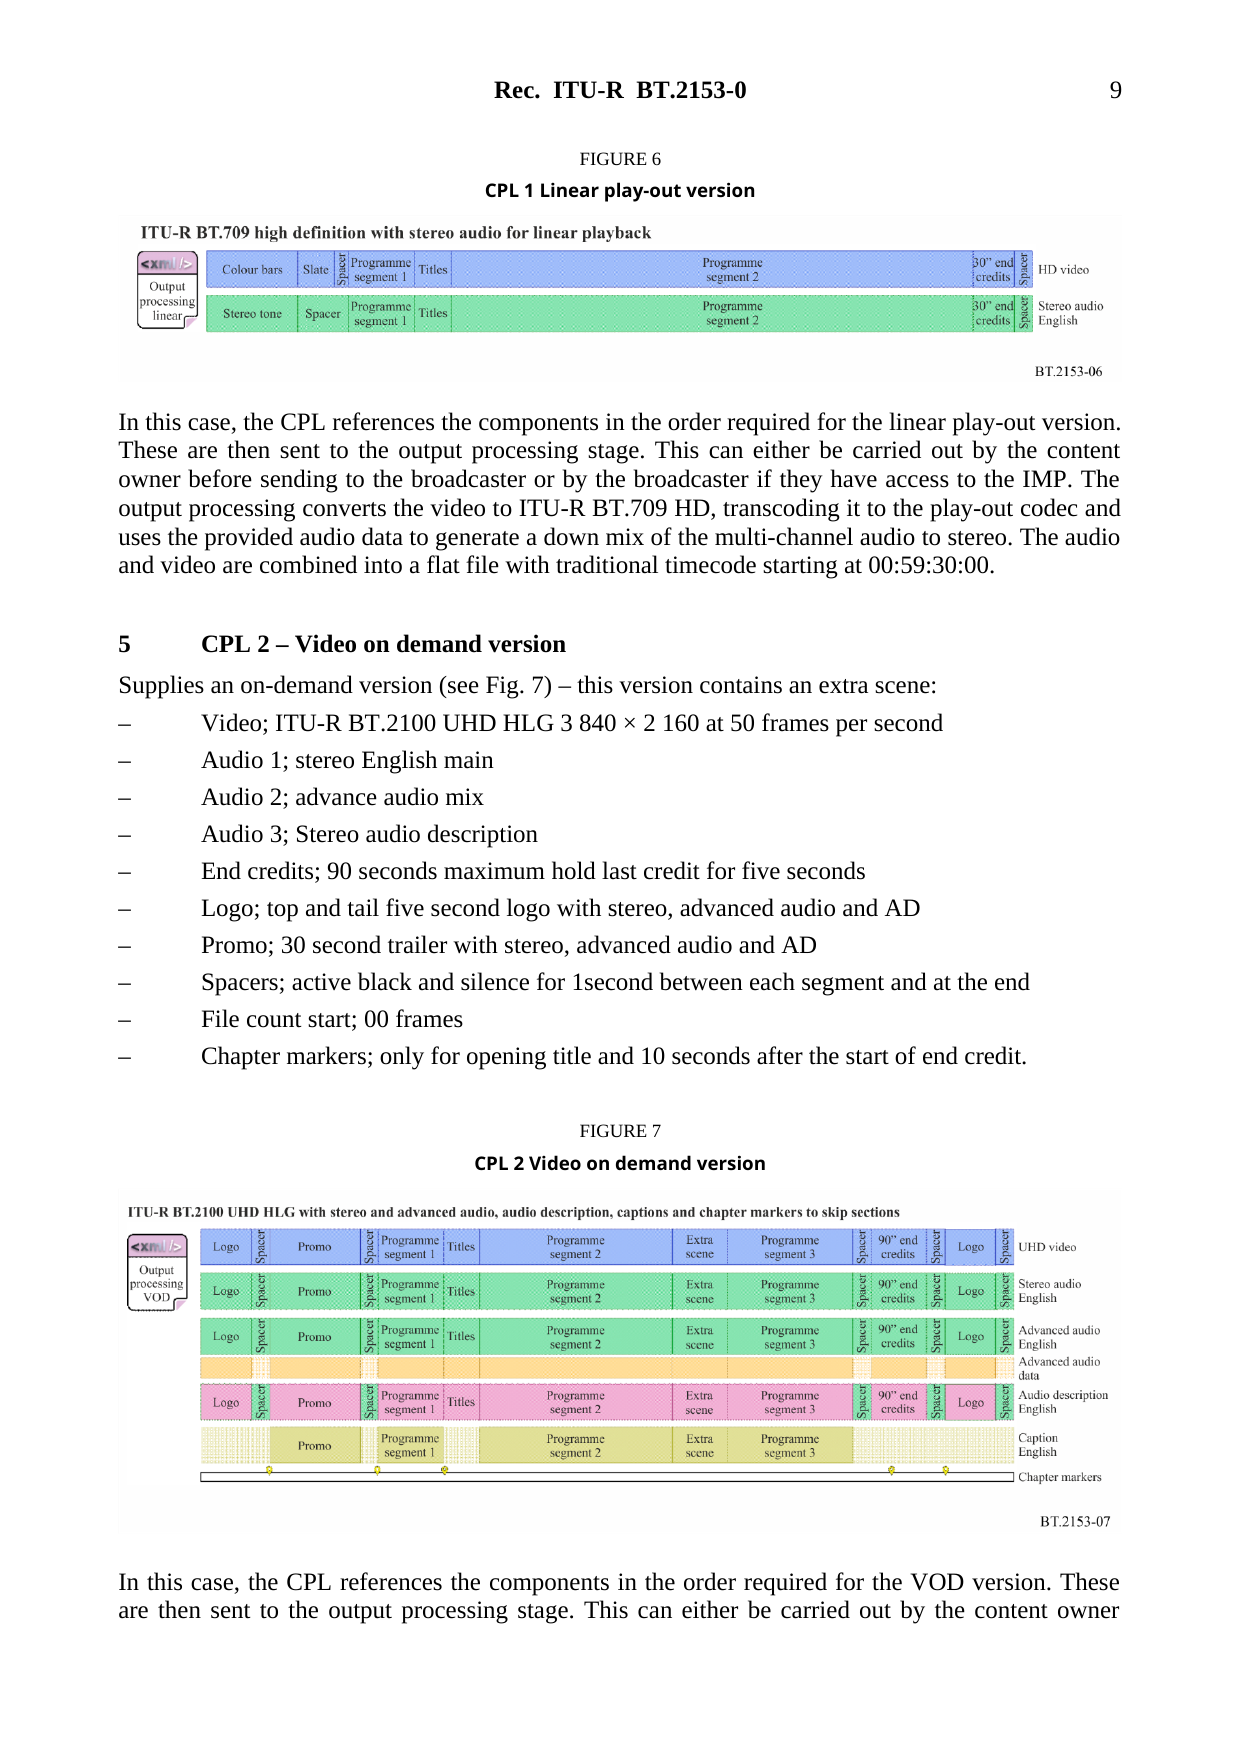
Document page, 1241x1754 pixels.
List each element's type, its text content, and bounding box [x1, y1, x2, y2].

title CPL 1 Linear play-out version [118, 178, 1122, 203]
text – End credits; 90 seconds maximum hold last credit for five seconds [118, 856, 1122, 885]
text – Audio 3; Stereo audio description [118, 819, 1122, 848]
text – Audio 2; advance audio mix [118, 782, 1122, 811]
text – File count start; 00 frames [118, 1004, 1122, 1033]
picture [118, 1188, 1123, 1534]
subtitle 5 CPL 2 – Video on demand version [118, 629, 1122, 658]
text – Logo; top and tail five second logo with stereo, advanced audio and AD [118, 893, 1122, 922]
text Figure 7 [118, 1120, 1122, 1142]
picture [118, 215, 1123, 382]
text In this case, the CPL references the components in the order required for the linear play-out version. These are then sent to the output processing stage. This can either be carried out by the content owner before sending to the broadcaster or by the broadcaster if they have access to the IMP. The output processing converts the video to ITU-R BT.709 HD, transcoding it to the play-out codec and uses the provided audio data to generate a down mix of the multi-channel audio to stereo. The audio and video are combined into a flat file with traditional timecode starting at 00:59:30:00. [118, 407, 1122, 579]
text Figure 6 [118, 148, 1122, 169]
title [118, 1567, 1122, 1624]
text – Promo; 30 second trailer with stereo, advanced audio and AD [118, 930, 1122, 959]
text – Chapter markers; only for opening title and 10 seconds after the start of end credit. [118, 1041, 1122, 1070]
text – Video; ITU-R BT.2100 UHD HLG 3 840 × 2 160 at 50 frames per second [118, 708, 1122, 736]
text – Audio 1; stereo English main [118, 745, 1122, 773]
text – Spacers; active black and silence for 1second between each segment and at the end [118, 967, 1122, 996]
text Supplies an on-demand version (see Fig. 7) – this version contains an extra scene: [118, 671, 1122, 699]
title CPL 2 Video on demand version [118, 1150, 1122, 1176]
